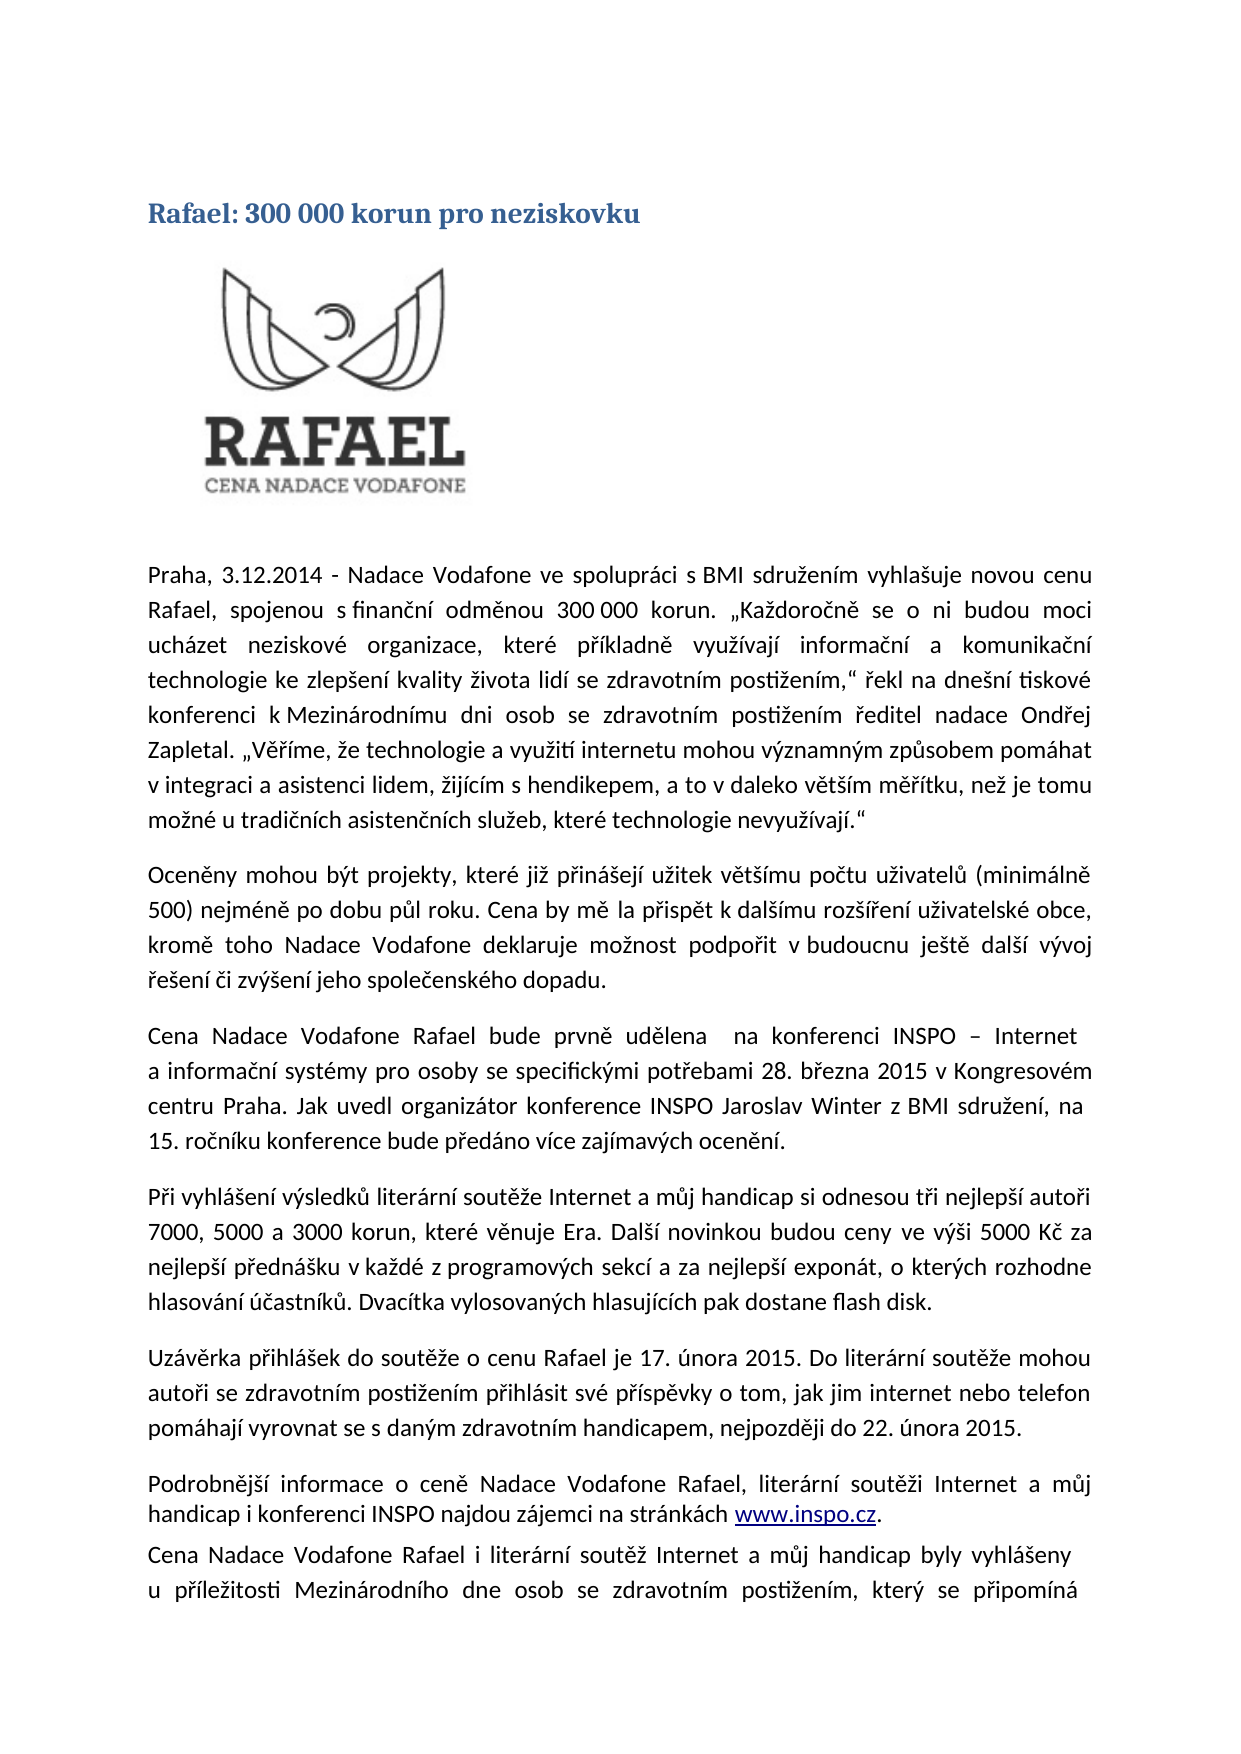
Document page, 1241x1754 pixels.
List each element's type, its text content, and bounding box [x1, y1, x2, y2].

text Podrobnější informace o ceně Nadace Vodafone Rafael, literární soutěži Internet a můj handicap i konferenci INSPO najdou zájemci na stránkách www.inspo.cz. [148, 1468, 1093, 1529]
text Oceněny mohou být projekty, které již přinášejí užitek většímu počtu uživatelů (minimálně 500) nejméně po dobu půl roku. Cena by mě la přispět k dalšímu rozšíření uživatelské obce, kromě toho Nadace Vodafone deklaruje možnost podpořit v budoucnu ještě další vývoj řešení či zvýšení jeho společenského dopadu. [148, 859, 1093, 995]
text Při vyhlášení výsledků literární soutěže Internet a můj handicap si odnesou tři nejlepší autoři 7000, 5000 a 3000 korun, které věnuje Era. Další novinkou budou ceny ve výši 5000 Kč za nejlepší přednášku v každé z programových sekcí a za nejlepší exponát, o kterých rozhodne hlasování účastníků. Dvacítka vylosovaných hlasujících pak dostane flash disk. [148, 1181, 1093, 1317]
text Praha, 3.12.2014 - Nadace Vodafone ve spolupráci s BMI sdružením vyhlašuje novou cenu Rafael, spojenou s finanční odměnou 300 000 korun. „Každoročně se o ni budou moci ucházet neziskové organizace, které příkladně využívají informační a komunikační technologie ke zlepšení kvality života lidí se zdravotním postižením,“ řekl na dnešní tiskové konferenci k Mezinárodnímu dni osob se zdravotním postižením ředitel nadace Ondřej Zapletal. „Věříme, že technologie a využití internetu mohou významným způsobem pomáhat v integraci a asistenci lidem, žijícím s hendikepem, a to v daleko větším měřítku, než je tomu možné u tradičních asistenčních služeb, které technologie nevyužívají.“ [148, 559, 1093, 834]
subtitle Rafael: 300 000 korun pro neziskovku [148, 198, 1093, 231]
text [148, 1539, 1093, 1605]
picture [147, 236, 513, 534]
text Cena Nadace Vodafone Rafael bude prvně udělena na konferenci INSPO – Internet a informační systémy pro osoby se specifickými potřebami 28. března 2015 v Kongresovém centru Praha. Jak uvedl organizátor konference INSPO Jaroslav Winter z BMI sdružení, na 15. ročníku konference bude předáno více zajímavých ocenění. [148, 1020, 1093, 1156]
text Uzávěrka přihlášek do soutěže o cenu Rafael je 17. února 2015. Do literární soutěže mohou autoři se zdravotním postižením přihlásit své příspěvky o tom, jak jim internet nebo telefon pomáhají vyrovnat se s daným zdravotním handicapem, nejpozději do 22. února 2015. [148, 1342, 1093, 1443]
